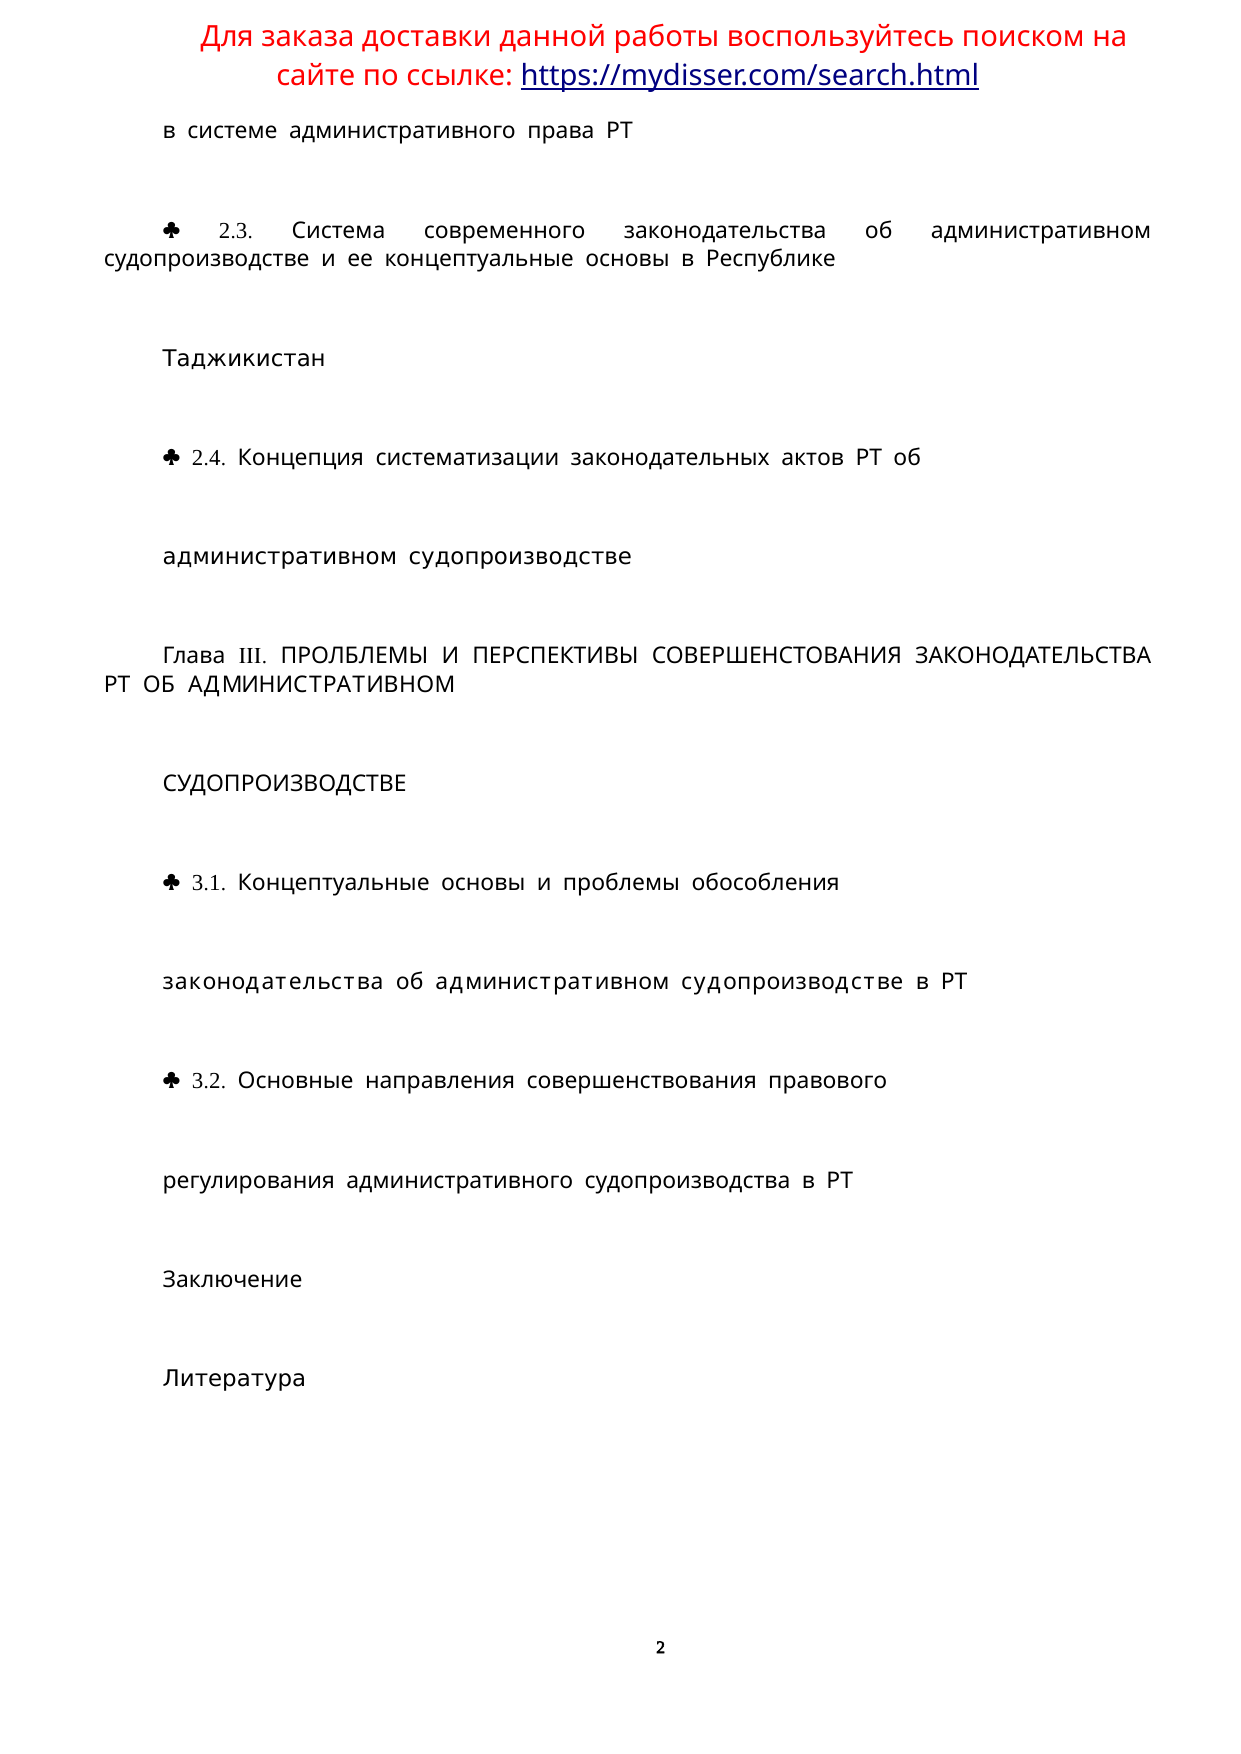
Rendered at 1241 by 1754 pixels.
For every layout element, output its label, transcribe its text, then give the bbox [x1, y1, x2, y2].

text СУДОПРОИЗВОДСТВЕ [103, 767, 1152, 796]
text в системе административного права РТ [103, 115, 1152, 144]
text Литература [103, 1362, 1152, 1391]
text законодательства об административном судопроизводстве в РТ [103, 966, 1152, 994]
text Глава III. ПРОЛБЛЕМЫ И ПЕРСПЕКТИВЫ СОВЕРШЕНСТОВАНИЯ ЗАКОНОДАТЕЛЬСТВА РТ ОБ АДМИНИСТРАТИВНОМ [103, 639, 1152, 697]
text § 3.1. Концептуальные основы и проблемы обособления [103, 867, 1152, 895]
text § 3.2. Основные направления совершенствования правового [103, 1065, 1152, 1094]
text административном судопроизводстве [103, 540, 1152, 569]
text § 2.3. Система современного законодательства об административном судопроизводстве и ее концептуальные основы в Республике [103, 214, 1152, 272]
text Заключение [103, 1263, 1152, 1292]
text § 2.4. Концепция систематизации законодательных актов РТ об [103, 441, 1152, 470]
text Таджикистан [103, 342, 1152, 371]
text регулирования административного судопроизводства в РТ [103, 1164, 1152, 1193]
